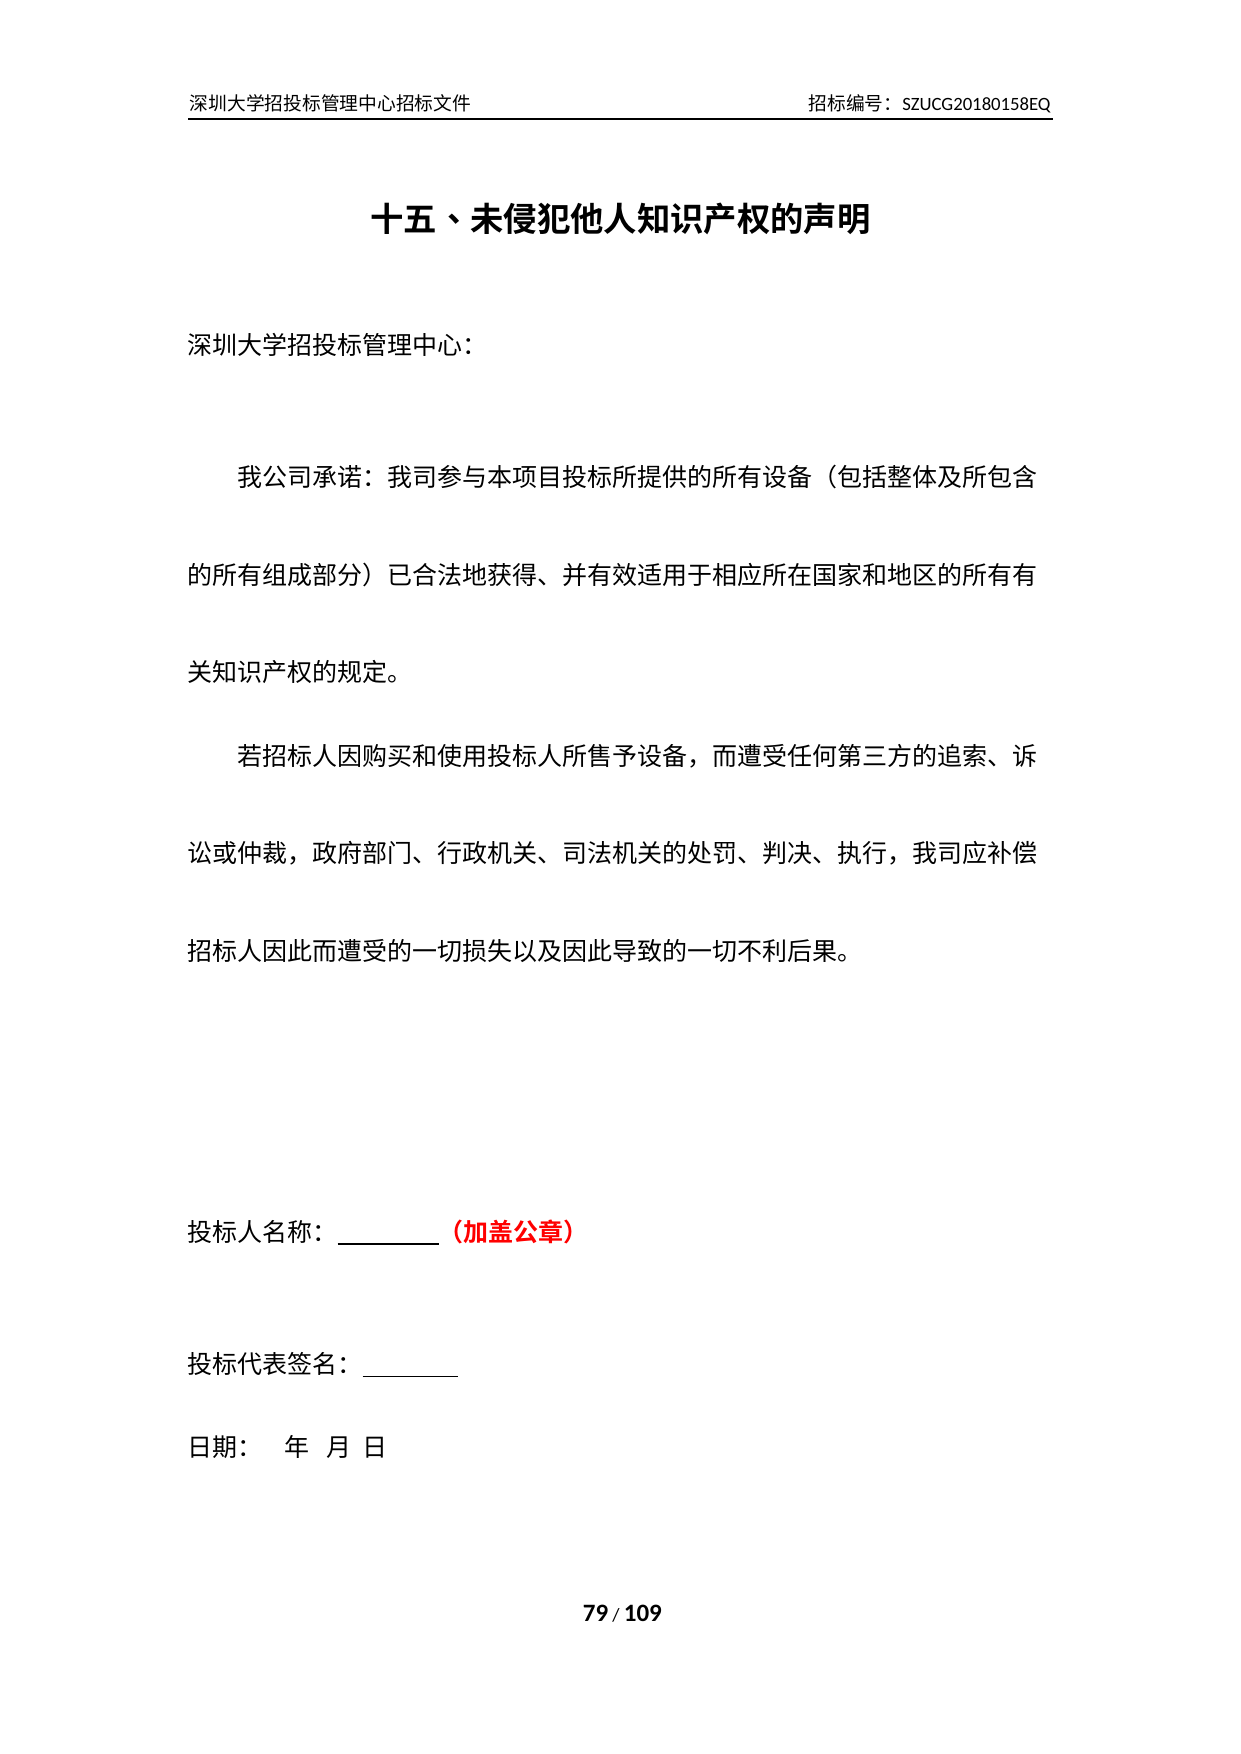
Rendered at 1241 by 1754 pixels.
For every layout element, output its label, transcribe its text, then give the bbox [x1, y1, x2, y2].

text 投标人名称： （加盖公章） [187, 1198, 1053, 1263]
text 我公司承诺：我司参与本项目投标所提供的所有设备（包括整体及所包含的所有组成部分）已合法地获得、并有效适用于相应所在国家和地区的所有有关知识产权的规定。 [187, 443, 1053, 703]
text 若招标人因购买和使用投标人所售予设备，而遭受任何第三方的追索、诉讼或仲裁，政府部门、行政机关、司法机关的处罚、判决、执行，我司应补偿招标人因此而遭受的一切损失以及因此导致的一切不利后果。 [187, 722, 1053, 982]
subtitle 日期： 年 月 日 [187, 1413, 1053, 1478]
text 深圳大学招投标管理中心： [187, 311, 1053, 376]
subtitle 十五、未侵犯他人知识产权的声明 [187, 186, 1053, 251]
text 投标代表签名： [187, 1330, 1053, 1395]
